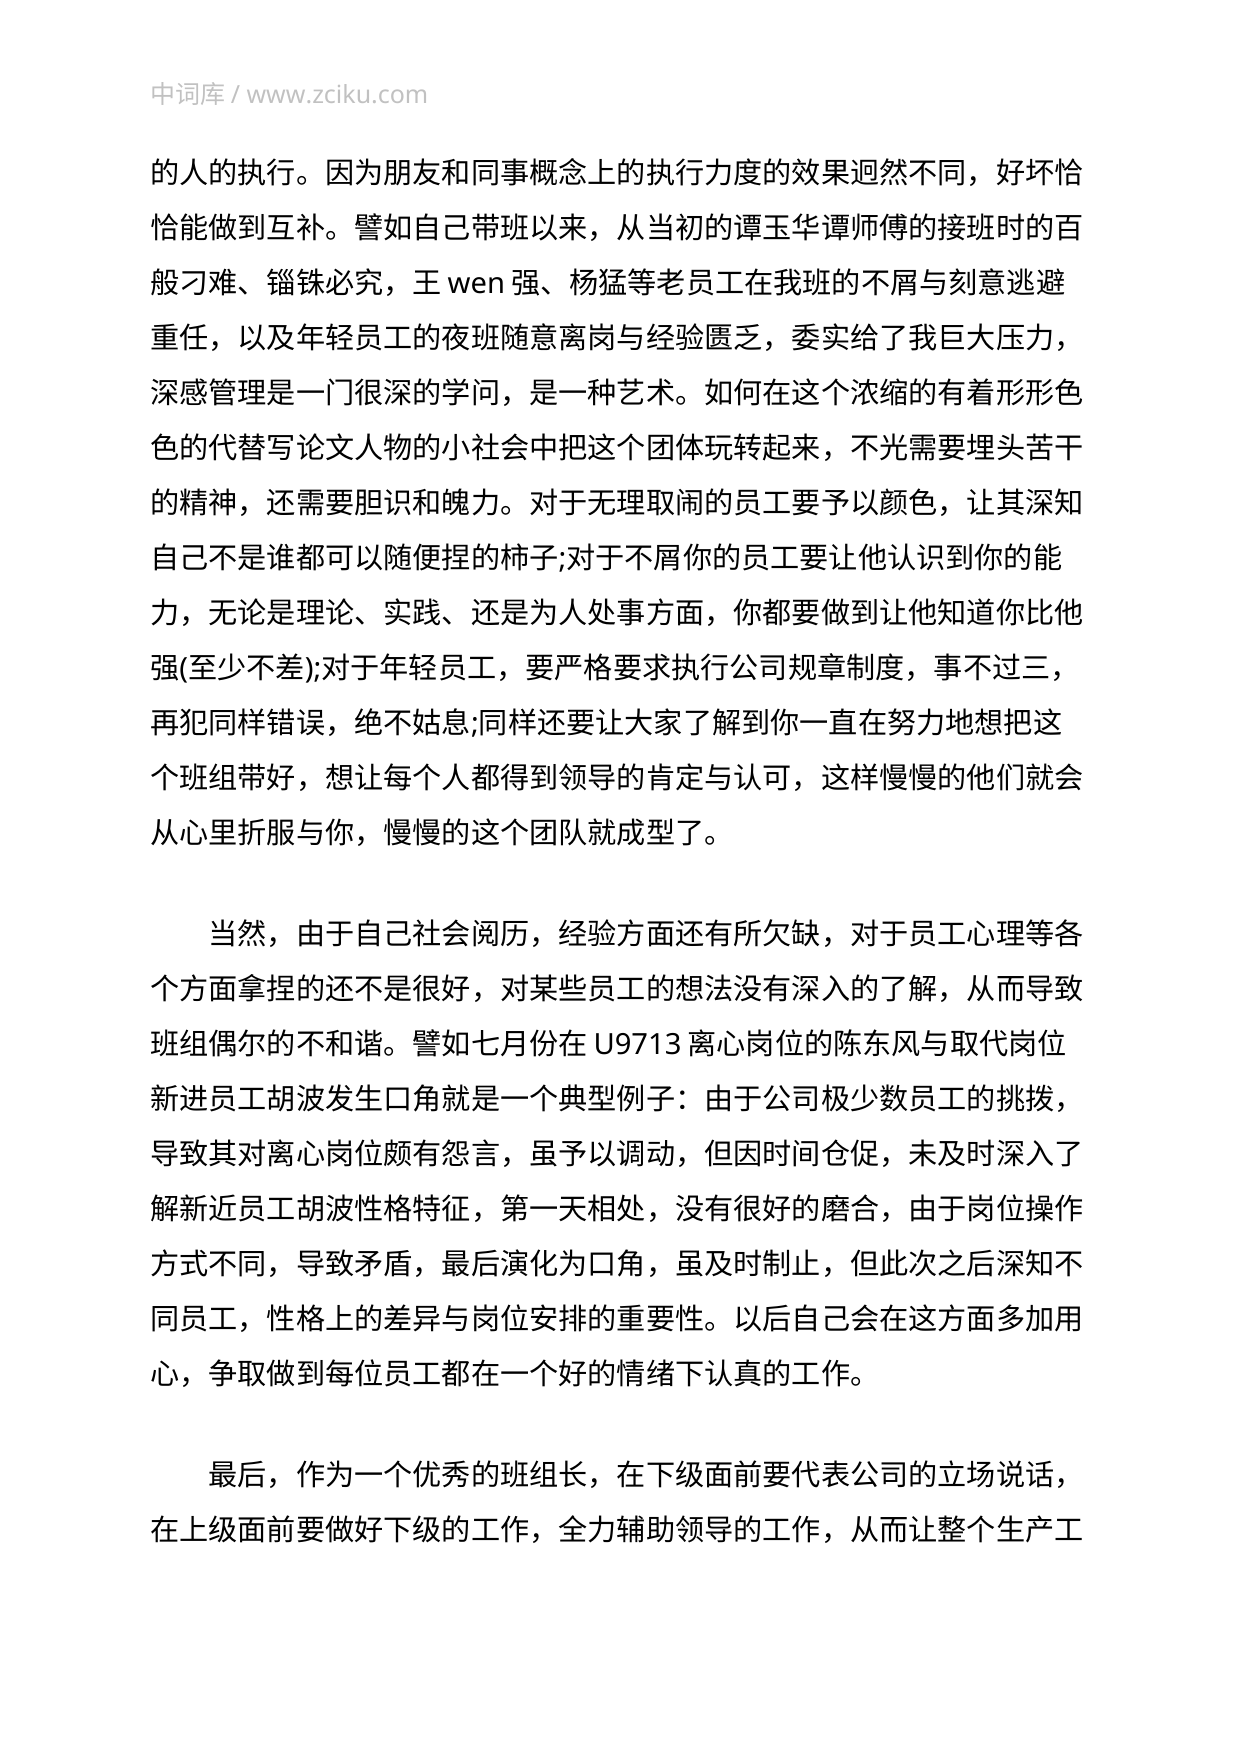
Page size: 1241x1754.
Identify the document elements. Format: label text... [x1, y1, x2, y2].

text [150, 1452, 1090, 1549]
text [150, 150, 1090, 851]
text 当然，由于自己社会阅历，经验方面还有所欠缺，对于员工心理等各个方面拿捏的还不是很好，对某些员工的想法没有深入的了解，从而导致班组偶尔的不和谐。譬如七月份在U9713离心岗位的陈东风与取代岗位新进员工胡波发生口角就是一个典型例子：由于公司极少数员工的挑拨，导致其对离心岗位颇有怨言，虽予以调动，但因时间仓促，未及时深入了解新近员工胡波性格特征，第一天相处，没有很好的磨合，由于岗位操作方式不同，导致矛盾，最后演化为口角，虽及时制止，但此次之后深知不同员工，性格上的差异与岗位安排的重要性。以后自己会在这方面多加用心，争取做到每位员工都在一个好的情绪下认真的工作。 [150, 911, 1090, 1392]
